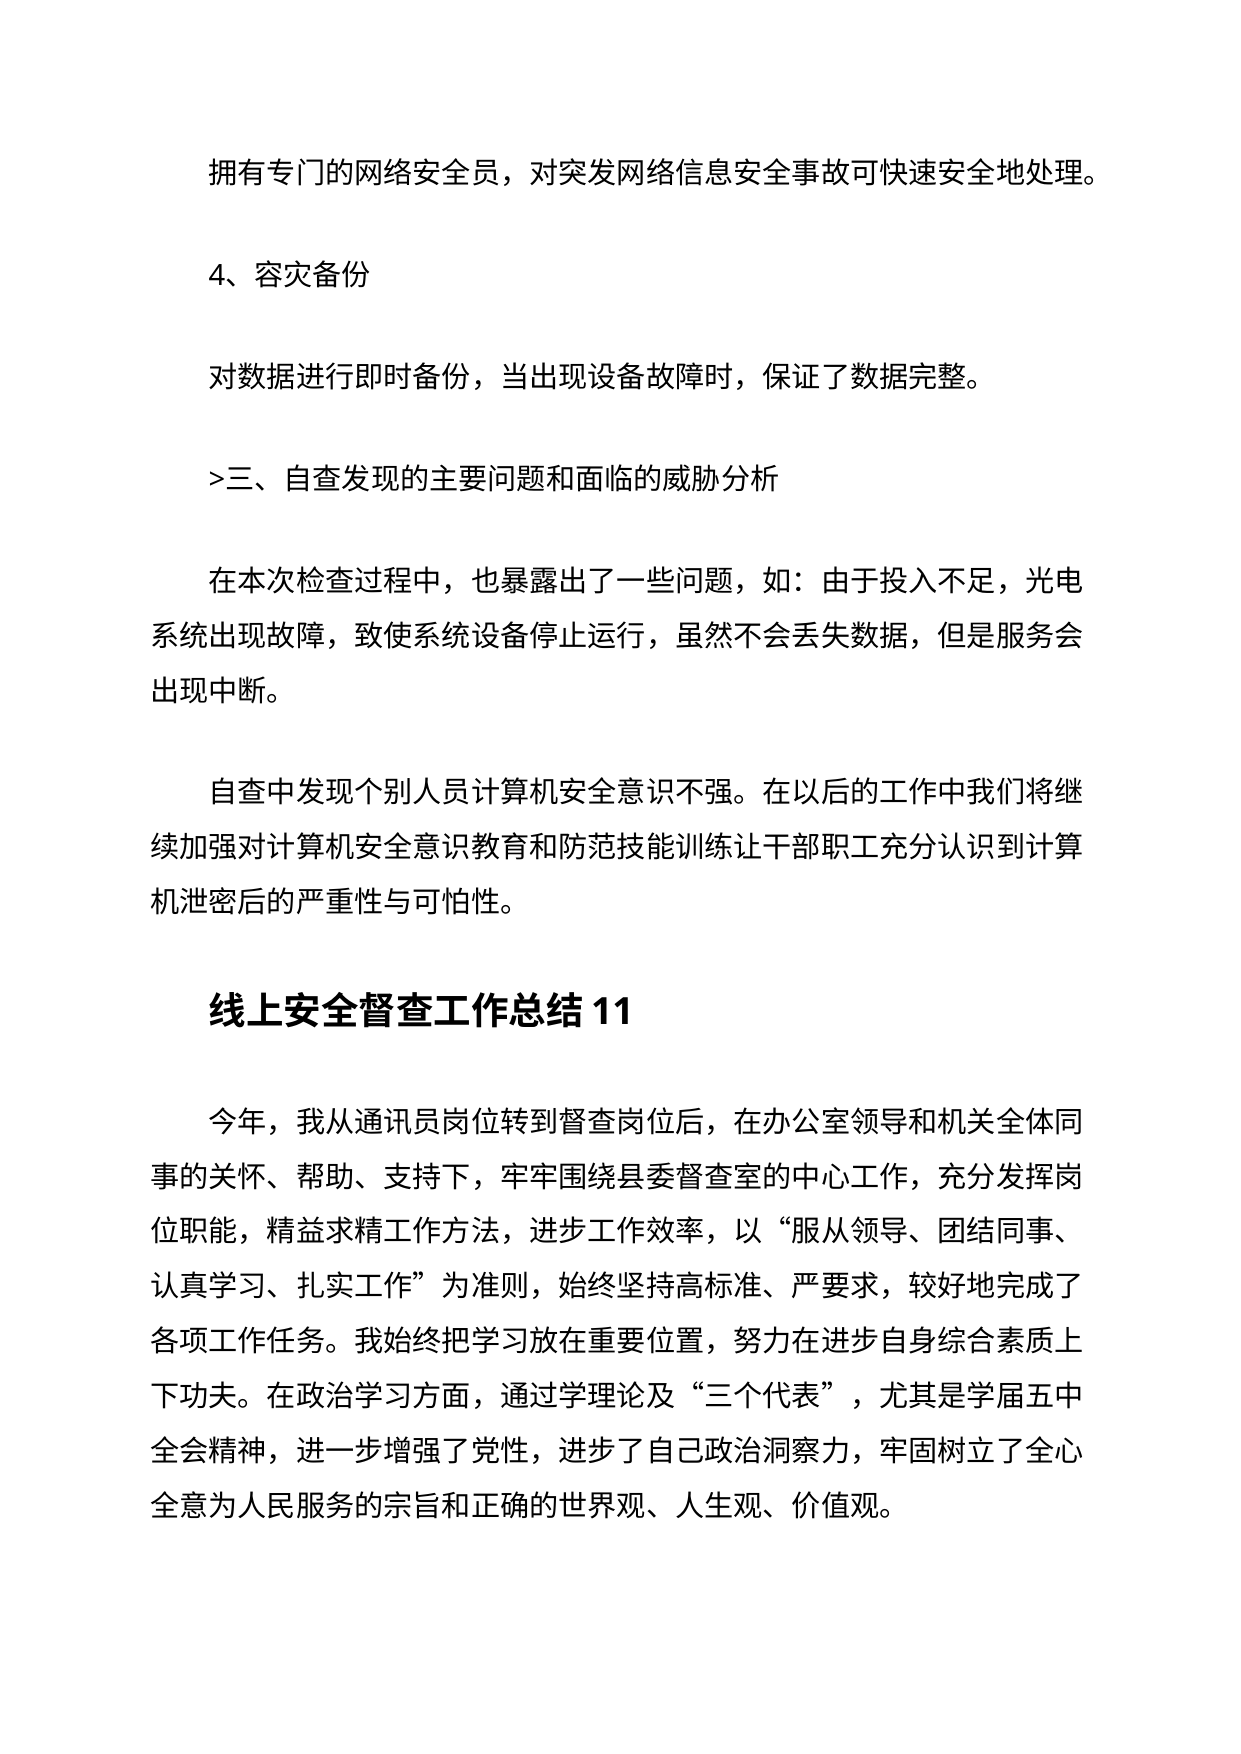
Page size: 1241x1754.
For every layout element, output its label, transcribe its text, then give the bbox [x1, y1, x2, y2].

text 4、容灾备份 [150, 252, 1090, 294]
text 对数据进行即时备份，当出现设备故障时，保证了数据完整。 [150, 354, 1090, 396]
text 今年，我从通讯员岗位转到督查岗位后，在办公室领导和机关全体同事的关怀、帮助、支持下，牢牢围绕县委督查室的中心工作，充分发挥岗位职能，精益求精工作方法，进步工作效率，以“服从领导、团结同事、认真学习、扎实工作”为准则，始终坚持高标准、严要求，较好地完成了各项工作任务。我始终把学习放在重要位置，努力在进步自身综合素质上下功夫。在政治学习方面，通过学理论及“三个代表”，尤其是学届五中全会精神，进一步增强了党性，进步了自己政治洞察力，牢固树立了全心全意为人民服务的宗旨和正确的世界观、人生观、价值观。 [150, 1098, 1090, 1525]
text 在本次检查过程中，也暴露出了一些问题，如：由于投入不足，光电系统出现故障，致使系统设备停止运行，虽然不会丢失数据，但是服务会出现中断。 [150, 557, 1090, 709]
text >三、自查发现的主要问题和面临的威胁分析 [150, 456, 1090, 498]
text 拥有专门的网络安全员，对突发网络信息安全事故可快速安全地处理。 [150, 150, 1090, 192]
text 线上安全督查工作总结11 [150, 981, 1090, 1035]
text 自查中发现个别人员计算机安全意识不强。在以后的工作中我们将继续加强对计算机安全意识教育和防范技能训练让干部职工充分认识到计算机泄密后的严重性与可怕性。 [150, 769, 1090, 921]
